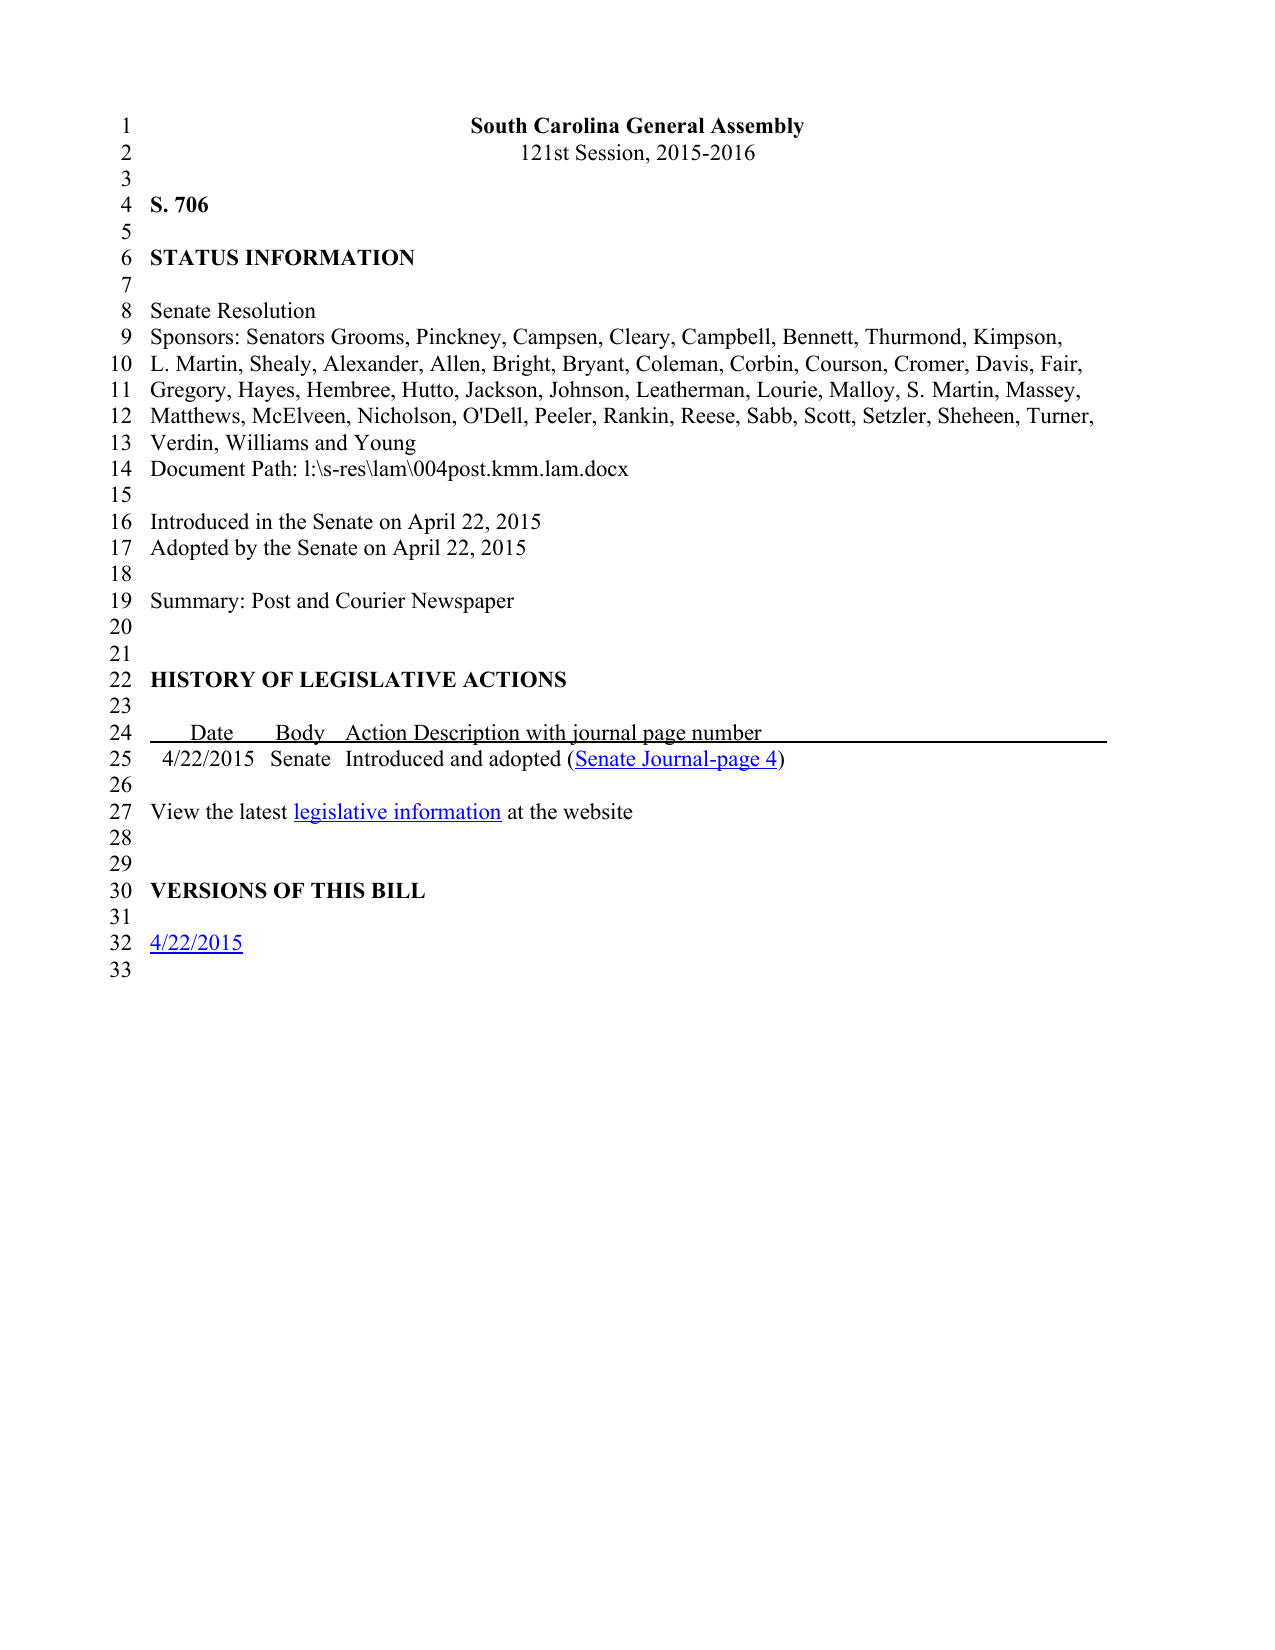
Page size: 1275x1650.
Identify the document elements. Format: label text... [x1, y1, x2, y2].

text Document Path: l:\s-res\lam\004post.kmm.lam.docx [150, 455, 1125, 481]
text STATUS INFORMATION [150, 244, 1125, 271]
text View the latest legislative information at the website [150, 798, 1125, 824]
text 4/22/2015 Senate Introduced and adopted (Senate Journal-page 4) [150, 745, 1125, 771]
text 121st Session, 2015-2016 [150, 139, 1125, 165]
text 4/22/2015 [150, 929, 1125, 956]
text Introduced in the Senate on April 22, 2015 [150, 508, 1125, 534]
text S. 706 [150, 192, 1125, 218]
text Date Body Action Description with journal page number [150, 719, 1125, 745]
text HISTORY OF LEGISLATIVE ACTIONS [150, 666, 1125, 692]
text Summary: Post and Courier Newspaper [150, 587, 1125, 613]
text South Carolina General Assembly [150, 112, 1125, 139]
text Senate Resolution [150, 297, 1125, 323]
text VERSIONS OF THIS BILL [150, 877, 1125, 903]
text Sponsors: Senators Grooms, Pinckney, Campsen, Cleary, Campbell, Bennett, Thurmond, Kimpson, L. Martin, Shealy, Alexander, Allen, Bright, Bryant, Coleman, Corbin, Courson, Cromer, Davis, Fair, Gregory, Hayes, Hembree, Hutto, Jackson, Johnson, Leatherman, Lourie, Malloy, S. Martin, Massey, Matthews, McElveen, Nicholson, O'Dell, Peeler, Rankin, Reese, Sabb, Scott, Setzler, Sheheen, Turner, Verdin, Williams and Young [150, 323, 1125, 455]
text Adopted by the Senate on April 22, 2015 [150, 534, 1125, 561]
